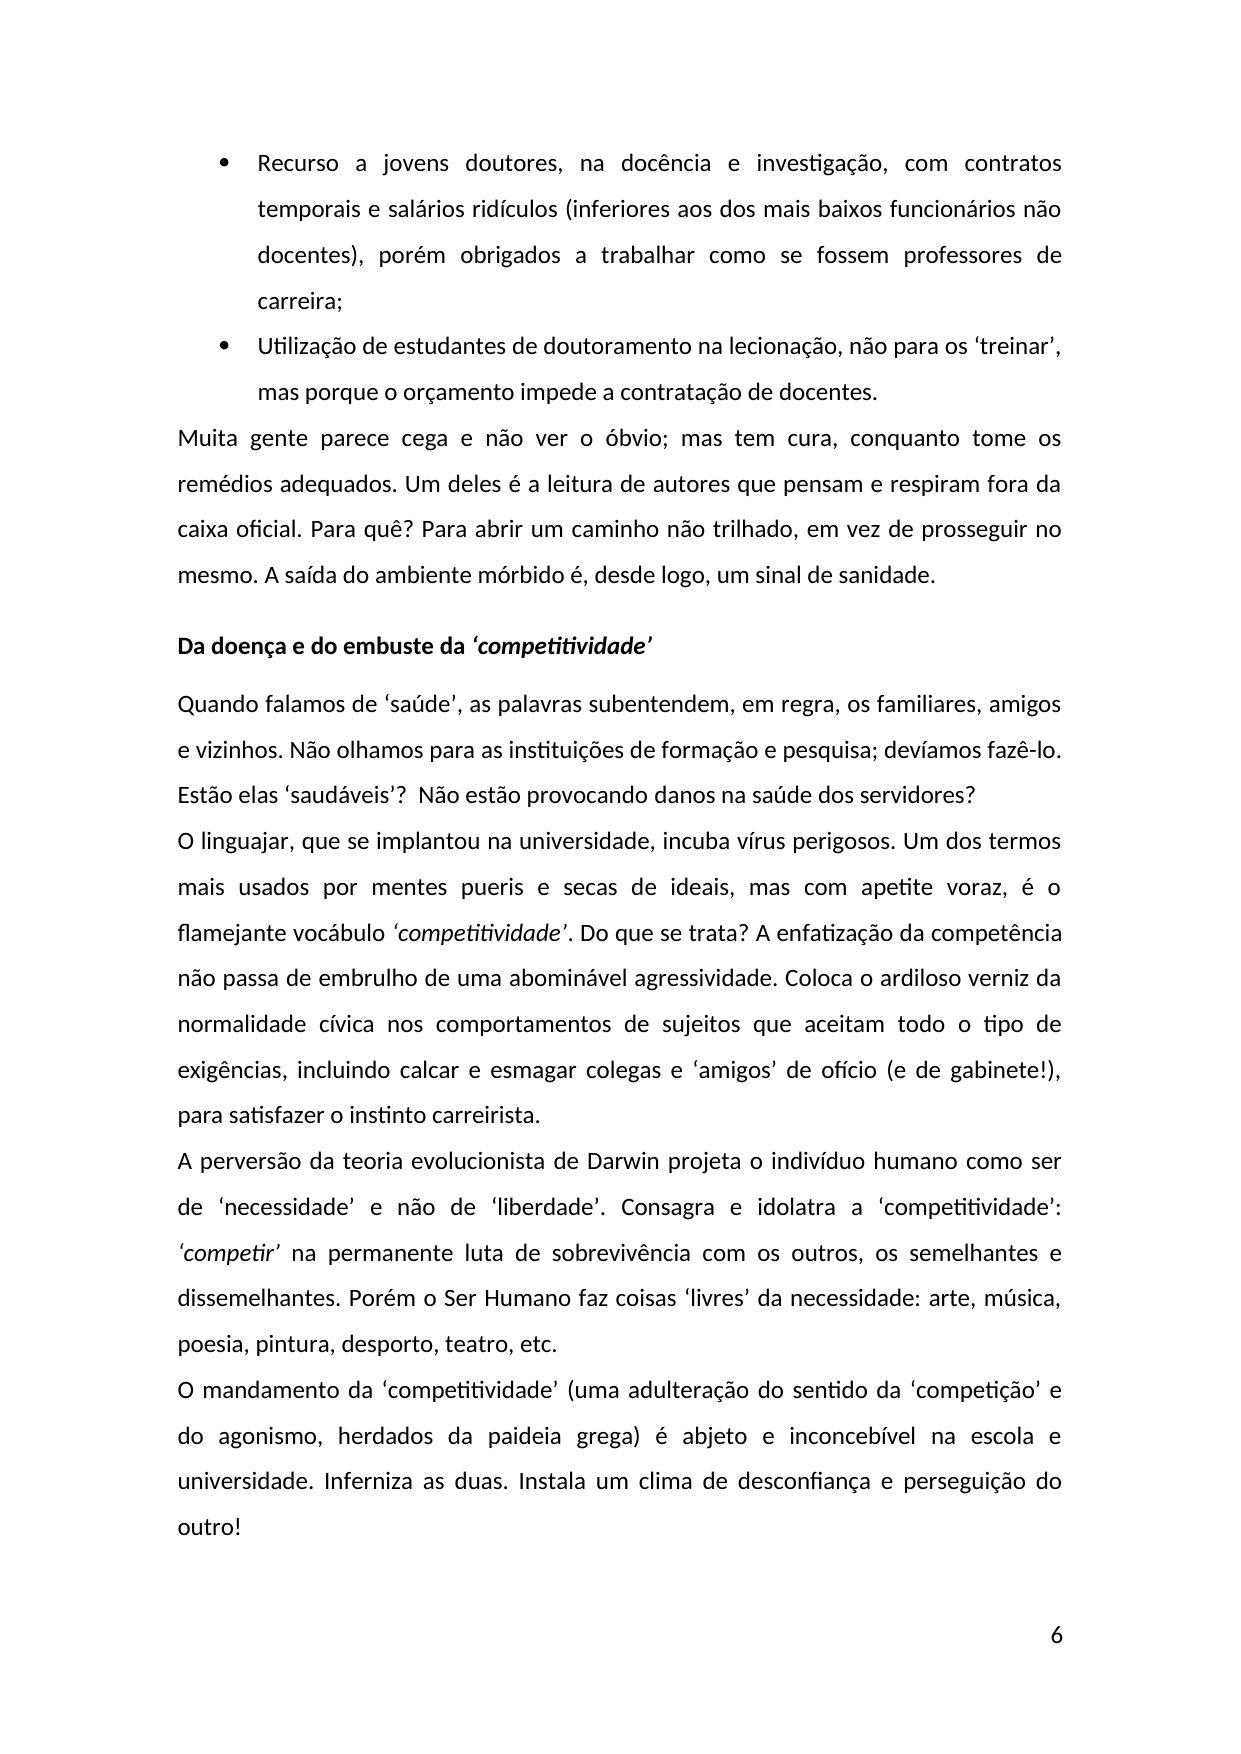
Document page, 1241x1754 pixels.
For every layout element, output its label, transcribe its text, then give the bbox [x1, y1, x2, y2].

text Da doença e do embuste da ‘competitividade’ [177, 630, 1063, 660]
list Utilização de estudantes de doutoramento na lecionação, não para os ‘treinar’, mas porque o orçamento impede a contratação de docentes. [220, 331, 1063, 407]
text A perversão da teoria evolucionista de Darwin projeta o indivíduo humano como ser de ‘necessidade’ e não de ‘liberdade’. Consagra e idolatra a ‘competitividade’: ‘competir’ na permanente luta de sobrevivência com os outros, os semelhantes e dissemelhantes. Porém o Ser Humano faz coisas ‘livres’ da necessidade: arte, música, poesia, pintura, desporto, teatro, etc. [177, 1145, 1063, 1359]
text Quando falamos de ‘saúde’, as palavras subentendem, em regra, os familiares, amigos e vizinhos. Não olhamos para as instituições de formação e pesquisa; devíamos fazê-lo. Estão elas ‘saudáveis’? Não estão provocando danos na saúde dos servidores? [177, 688, 1063, 810]
text O mandamento da ‘competitividade’ (uma adulteração do sentido da ‘competição’ e do agonismo, herdados da paideia grega) é abjeto e inconcebível na escola e universidade. Inferniza as duas. Instala um clima de desconfiança e perseguição do outro! [177, 1374, 1063, 1542]
list Recurso a jovens doutores, na docência e investigação, com contratos temporais e salários ridículos (inferiores aos dos mais baixos funcionários não docentes), porém obrigados a trabalhar como se fossem professores de carreira; [220, 148, 1063, 315]
text Muita gente parece cega e não ver o óbvio; mas tem cura, conquanto tome os remédios adequados. Um deles é a leitura de autores que pensam e respiram fora da caixa oficial. Para quê? Para abrir um caminho não trilhado, em vez de prosseguir no mesmo. A saída do ambiente mórbido é, desde logo, um sinal de sanidade. [177, 422, 1063, 590]
text O linguajar, que se implantou na universidade, incuba vírus perigosos. Um dos termos mais usados por mentes pueris e secas de ideais, mas com apetite voraz, é o flamejante vocábulo ‘competitividade’. Do que se trata? A enfatização da competência não passa de embrulho de uma abominável agressividade. Coloca o ardiloso verniz da normalidade cívica nos comportamentos de sujeitos que aceitam todo o tipo de exigências, incluindo calcar e esmagar colegas e ‘amigos’ de ofício (e de gabinete!), para satisfazer o instinto carreirista. [177, 825, 1063, 1130]
